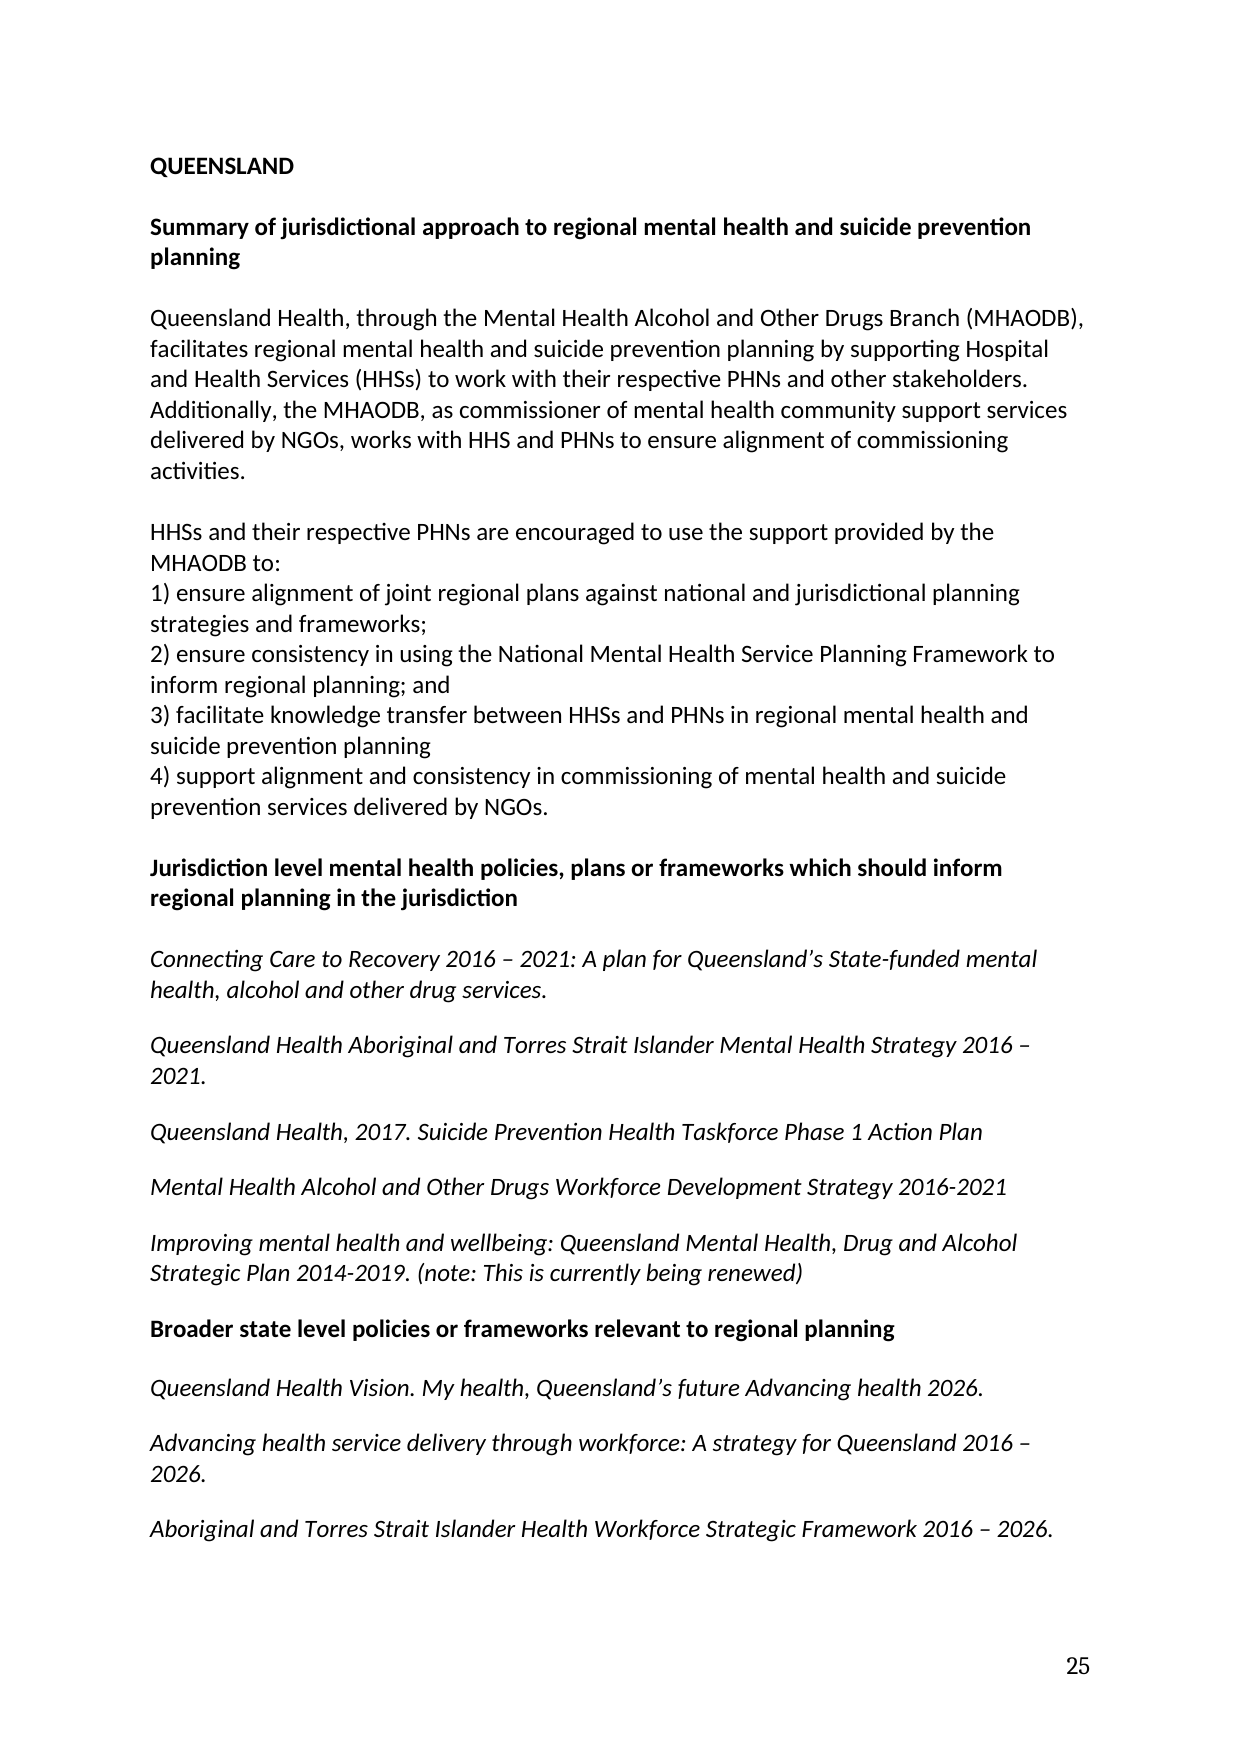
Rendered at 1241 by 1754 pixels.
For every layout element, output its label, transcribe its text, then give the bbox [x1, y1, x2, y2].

text Summary of jurisdictional approach to regional mental health and suicide prevention planning [150, 211, 1090, 272]
text 2) ensure consistency in using the National Mental Health Service Planning Framework to inform regional planning; and [150, 638, 1090, 699]
text Queensland Health Aboriginal and Torres Strait Islander Mental Health Strategy 2016 – 2021. [150, 1029, 1090, 1091]
text Queensland Health, 2017. Suicide Prevention Health Taskforce Phase 1 Action Plan [150, 1116, 1090, 1146]
text Improving mental health and wellbeing: Queensland Mental Health, Drug and Alcohol Strategic Plan 2014-2019. (note: This is currently being renewed) [150, 1227, 1090, 1288]
text 3) facilitate knowledge transfer between HHSs and PHNs in regional mental health and suicide prevention planning [150, 699, 1090, 760]
text Mental Health Alcohol and Other Drugs Workforce Development Strategy 2016-2021 [150, 1171, 1090, 1202]
text Queensland Health Vision. My health, Queensland’s future Advancing health 2026. [150, 1372, 1090, 1402]
text Connecting Care to Recovery 2016 – 2021: A plan for Queensland’s State-funded mental health, alcohol and other drug services. [150, 943, 1090, 1004]
text HHSs and their respective PHNs are encouraged to use the support provided by the MHAODB to: [150, 516, 1090, 577]
text Broader state level policies or frameworks relevant to regional planning [150, 1313, 1090, 1343]
text QUEENSLAND [150, 150, 1090, 181]
text 1) ensure alignment of joint regional plans against national and jurisdictional planning strategies and frameworks; [150, 577, 1090, 638]
text Jurisdiction level mental health policies, plans or frameworks which should inform regional planning in the jurisdiction [150, 852, 1090, 913]
text 4) support alignment and consistency in commissioning of mental health and suicide prevention services delivered by NGOs. [150, 760, 1090, 821]
text Aboriginal and Torres Strait Islander Health Workforce Strategic Framework 2016 – 2026. [150, 1513, 1090, 1544]
text Advancing health service delivery through workforce: A strategy for Queensland 2016 – 2026. [150, 1427, 1090, 1488]
text Queensland Health, through the Mental Health Alcohol and Other Drugs Branch (MHAODB), facilitates regional mental health and suicide prevention planning by supporting Hospital and Health Services (HHSs) to work with their respective PHNs and other stakeholders. Additionally, the MHAODB, as commissioner of mental health community support services delivered by NGOs, works with HHS and PHNs to ensure alignment of commissioning activities. [150, 303, 1090, 486]
